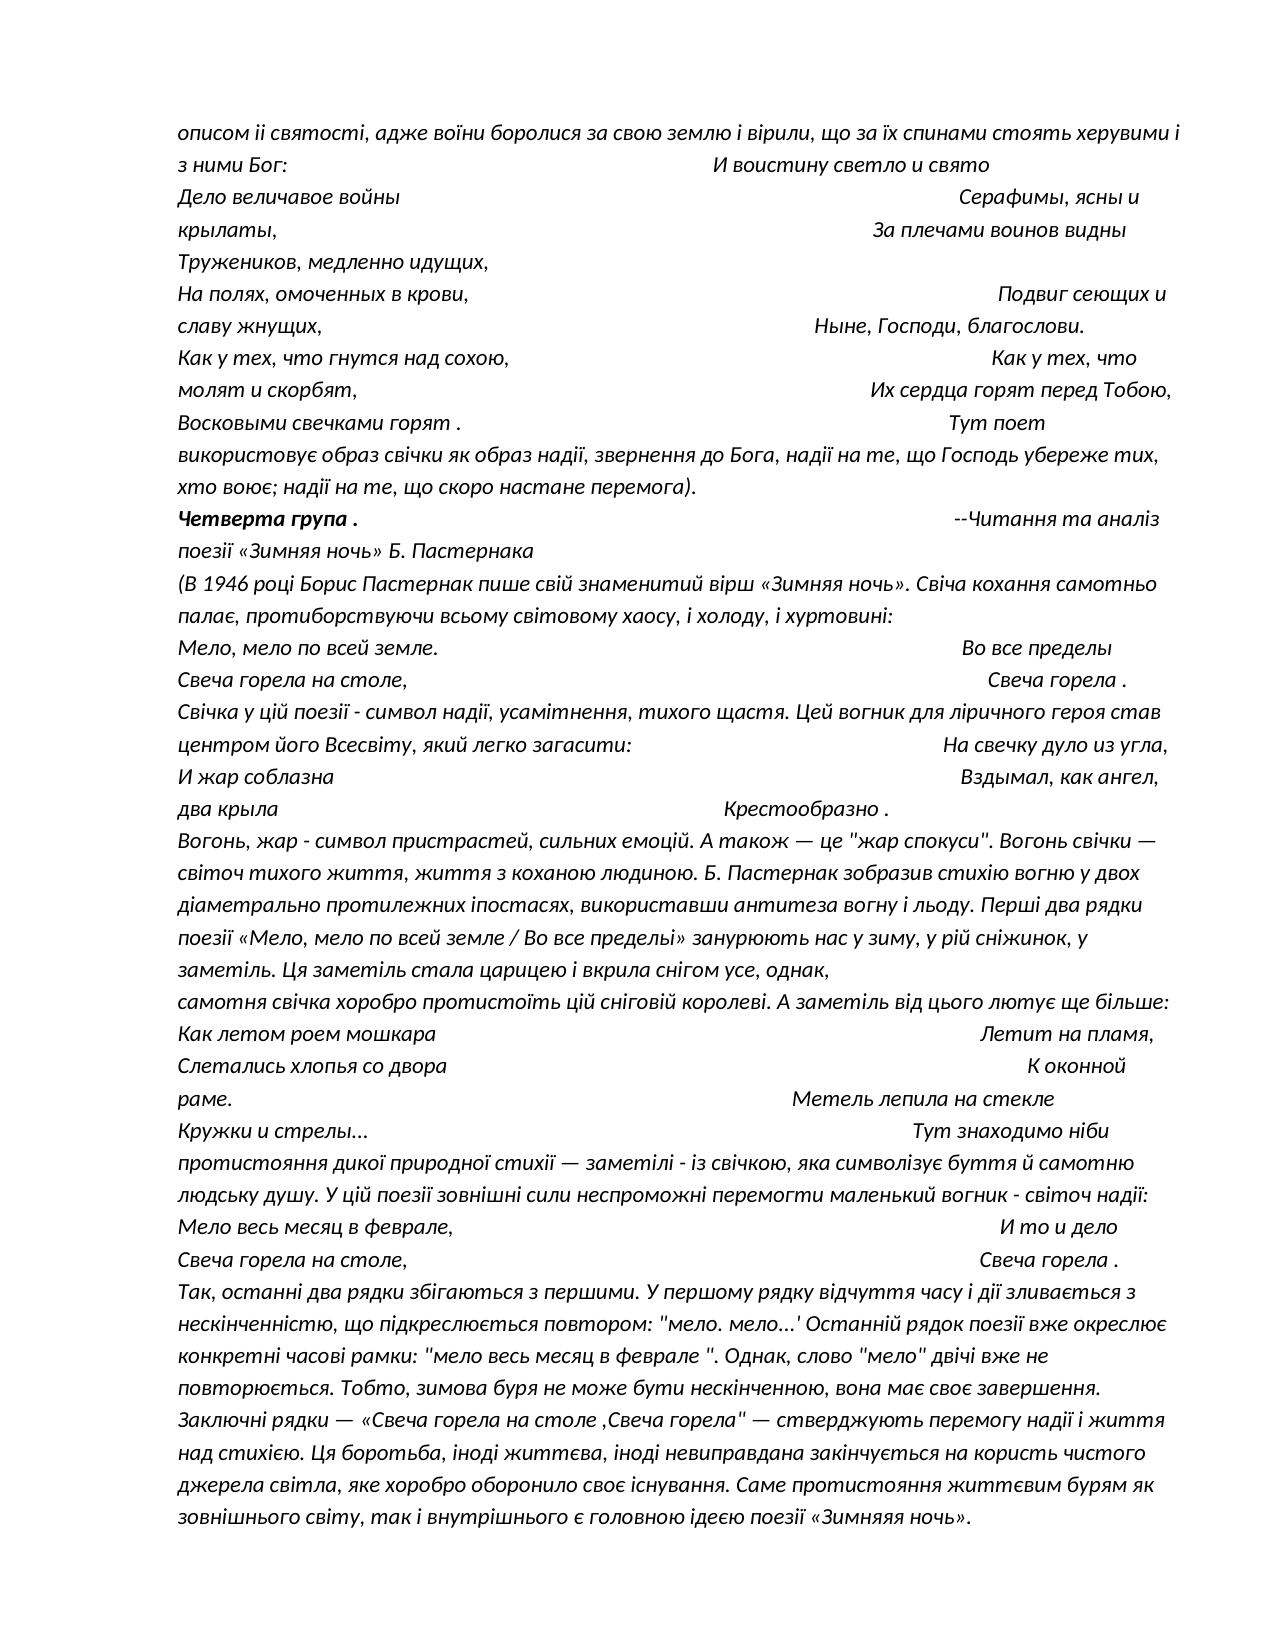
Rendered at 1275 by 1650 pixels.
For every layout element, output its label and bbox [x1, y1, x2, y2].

text [177, 118, 1186, 1530]
